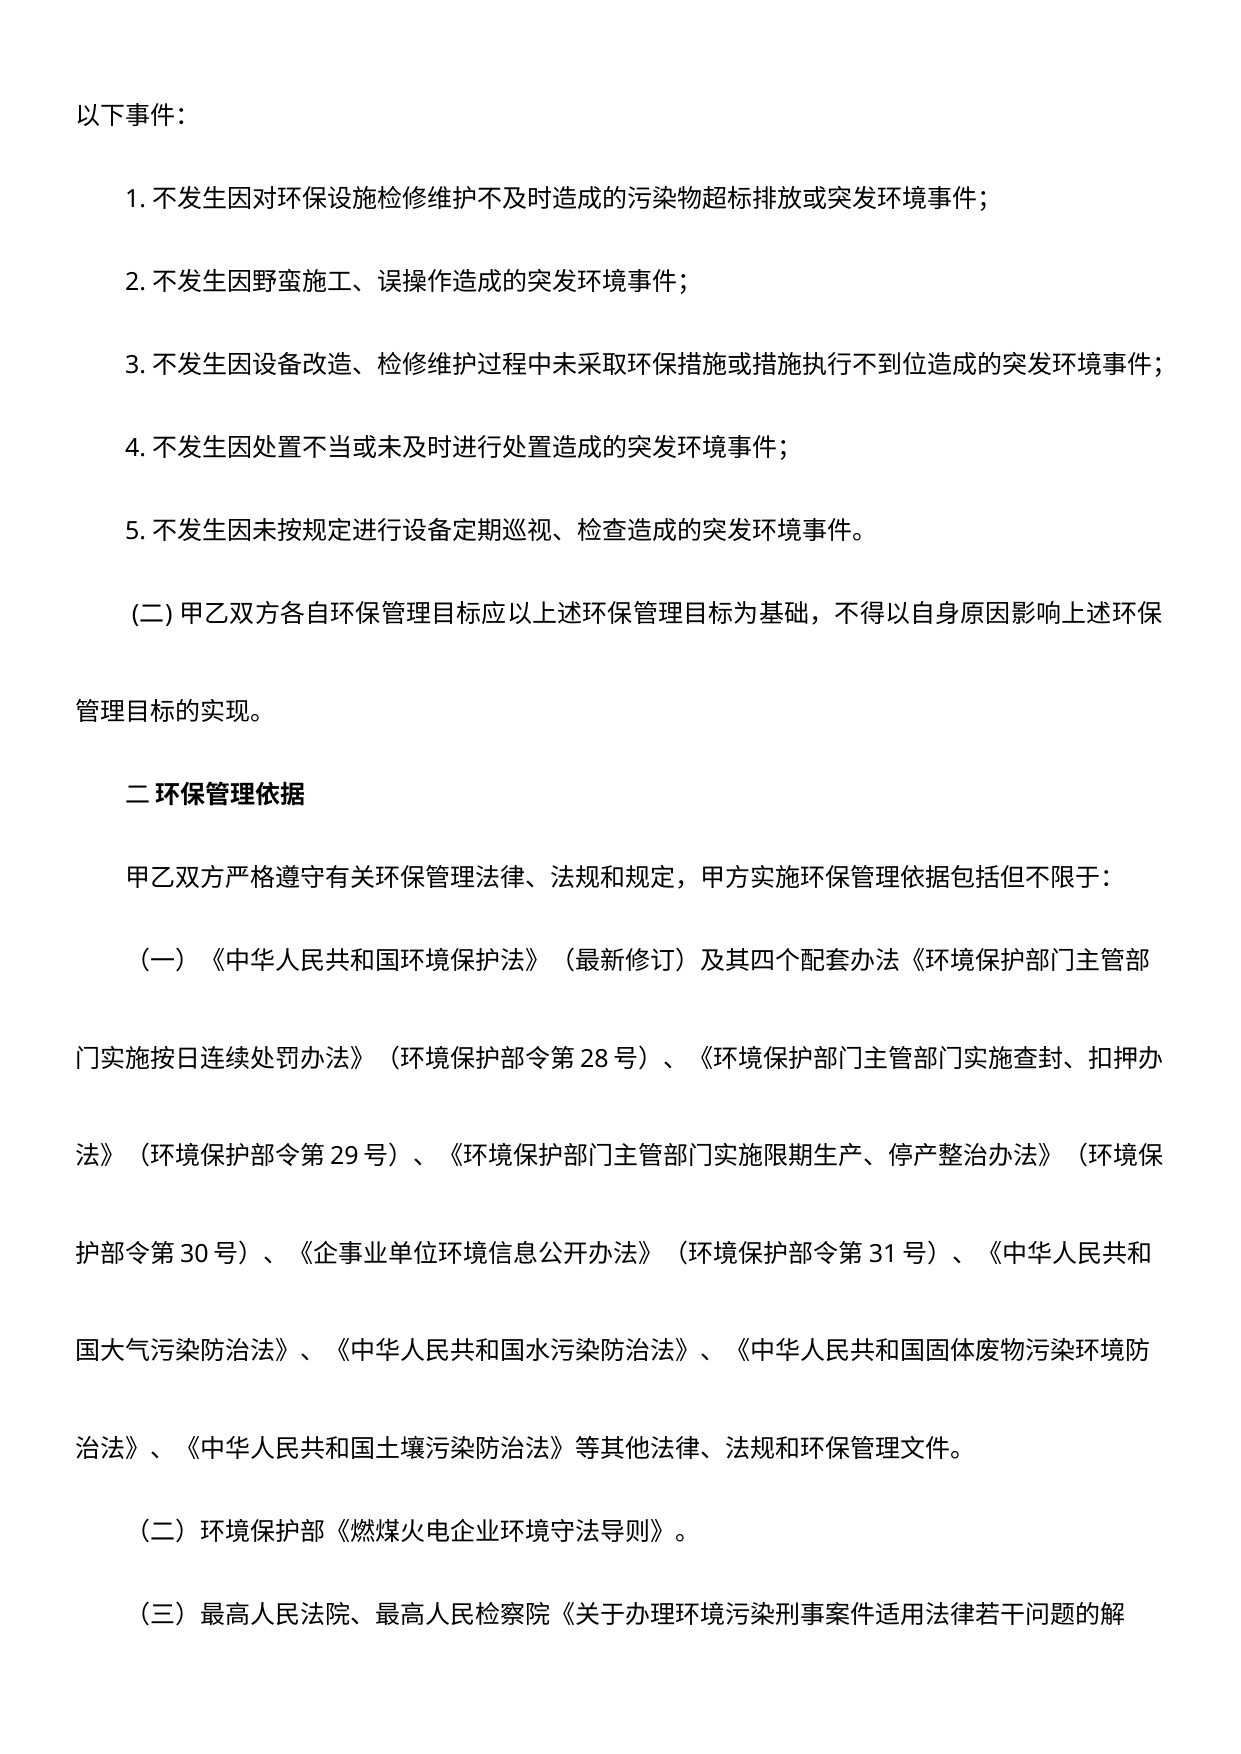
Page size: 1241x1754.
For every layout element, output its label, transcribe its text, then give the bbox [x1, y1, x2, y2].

text 4. 不发生因处置不当或未及时进行处置造成的突发环境事件； [75, 413, 1165, 478]
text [75, 1580, 1165, 1645]
text 3. 不发生因设备改造、检修维护过程中未采取环保措施或措施执行不到位造成的突发环境事件； [75, 330, 1165, 395]
text （二）环境保护部《燃煤火电企业环境守法导则》。 [75, 1497, 1165, 1562]
text 1. 不发生因对环保设施检修维护不及时造成的污染物超标排放或突发环境事件； [75, 164, 1165, 229]
text (二) 甲乙双方各自环保管理目标应以上述环保管理目标为基础，不得以自身原因影响上述环保管理目标的实现。 [75, 579, 1165, 742]
text 5. 不发生因未按规定进行设备定期巡视、检查造成的突发环境事件。 [75, 496, 1165, 561]
text 二 环保管理依据 [75, 760, 1165, 825]
text （一）《中华人民共和国环境保护法》（最新修订）及其四个配套办法《环境保护部门主管部门实施按日连续处罚办法》（环境保护部令第28号）、《环境保护部门主管部门实施查封、扣押办法》（环境保护部令第29号）、《环境保护部门主管部门实施限期生产、停产整治办法》（环境保护部令第30号）、《企事业单位环境信息公开办法》（环境保护部令第31号）、《中华人民共和国大气污染防治法》、《中华人民共和国水污染防治法》、《中华人民共和国固体废物污染环境防治法》、《中华人民共和国土壤污染防治法》等其他法律、法规和环保管理文件。 [75, 926, 1165, 1479]
text 2. 不发生因野蛮施工、误操作造成的突发环境事件； [75, 247, 1165, 312]
text 甲乙双方严格遵守有关环保管理法律、法规和规定，甲方实施环保管理依据包括但不限于： [75, 843, 1165, 908]
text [75, 81, 1165, 146]
